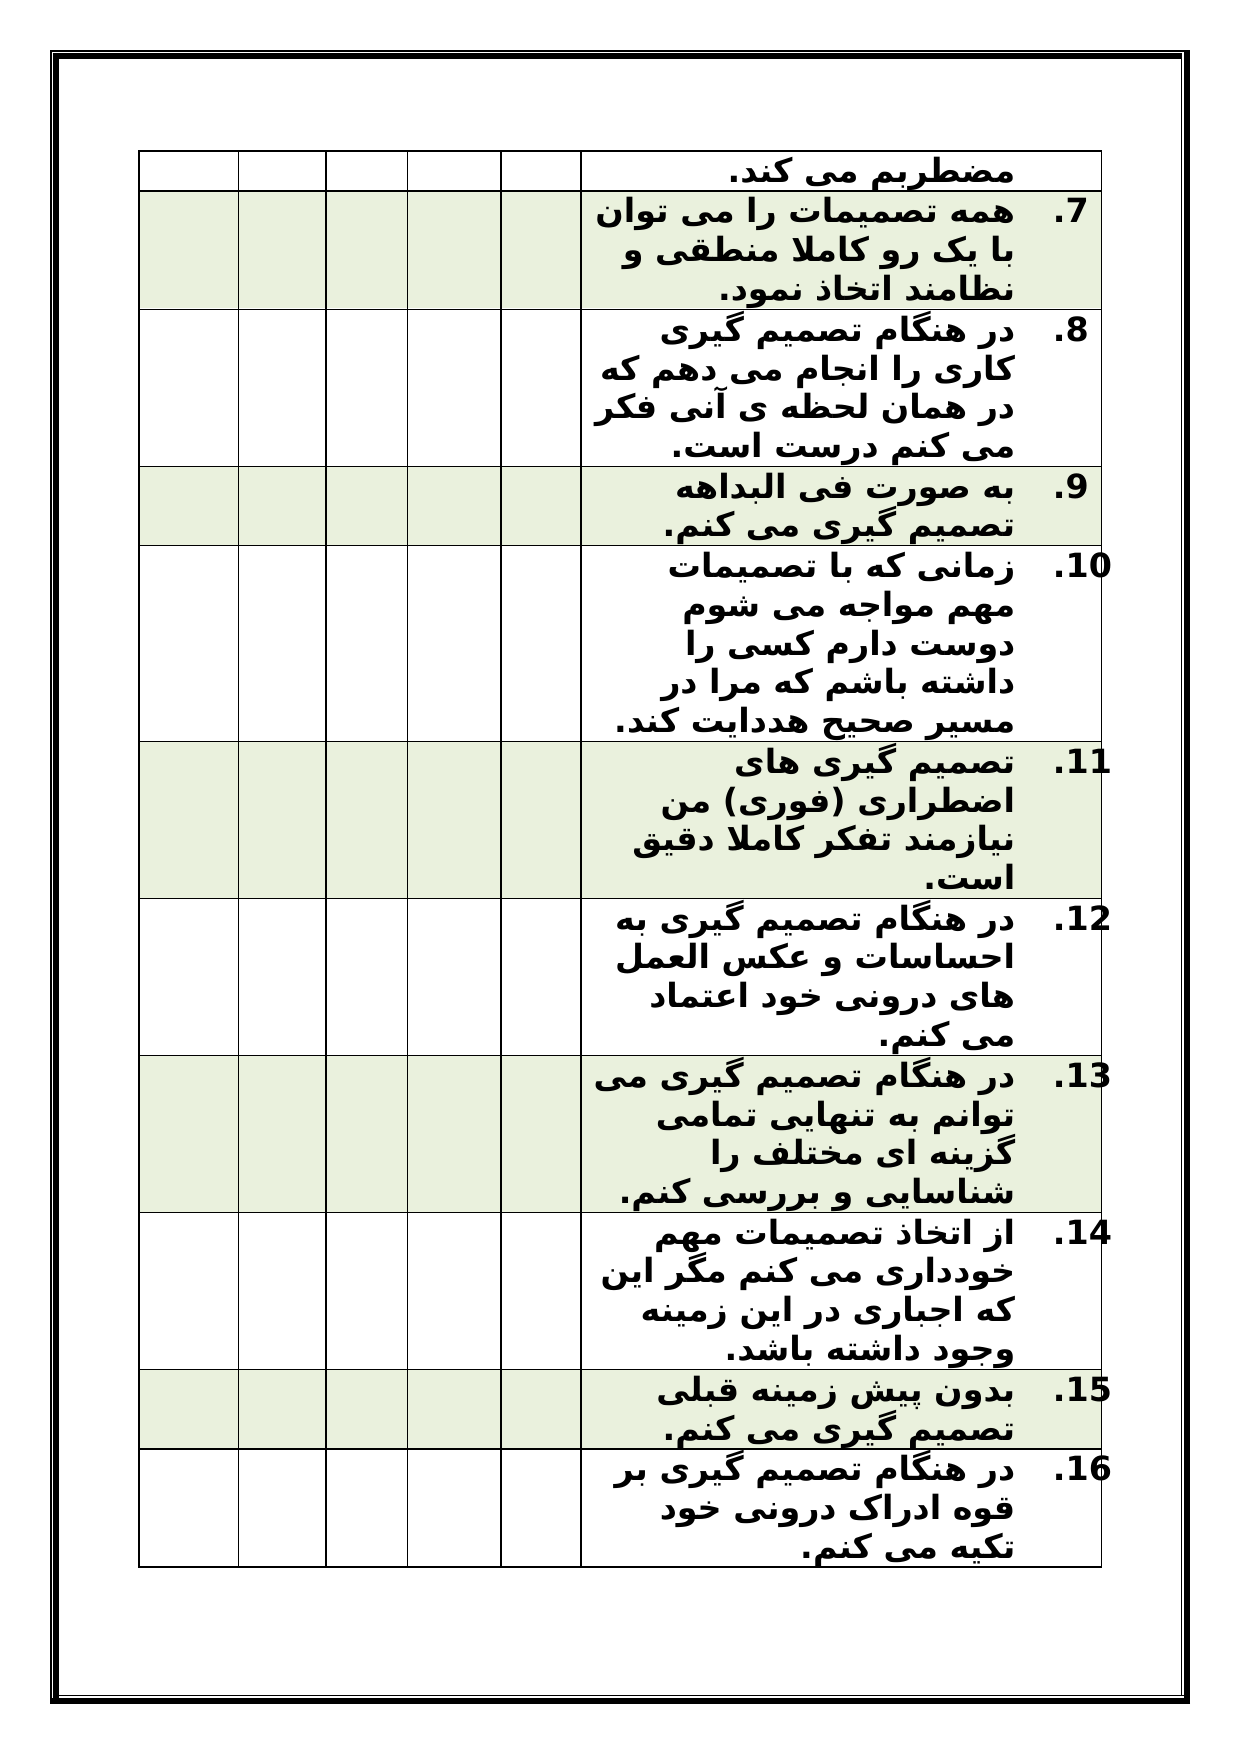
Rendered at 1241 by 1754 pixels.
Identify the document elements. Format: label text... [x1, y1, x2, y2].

table_cell [140, 152, 238, 190]
table_cell تصمیم گیری های اضطراری (فوری) من نیازمند تفکر کاملا دقیق است. [582, 742, 1101, 898]
table_cell [502, 1213, 580, 1368]
table_cell [140, 1370, 238, 1448]
table_cell [327, 310, 407, 466]
table_cell [327, 546, 407, 741]
table_cell [408, 1450, 500, 1566]
table_cell [408, 192, 500, 308]
table_cell [140, 1056, 238, 1212]
table_cell [140, 192, 238, 308]
table_cell [239, 310, 325, 466]
table_cell [327, 742, 407, 898]
table_cell [502, 152, 580, 190]
table_cell از اتخاذ تصمیمات مهم خودداری می کنم مگر این که اجباری در این زمینه وجود داشته باشد. [582, 1213, 1101, 1368]
table_cell [408, 546, 500, 741]
table_cell [140, 467, 238, 545]
table_cell [502, 192, 580, 308]
table_cell [140, 1450, 238, 1566]
table_cell [140, 742, 238, 898]
table_cell [502, 310, 580, 466]
table_cell [408, 152, 500, 190]
table_cell [239, 1370, 325, 1448]
table_cell [408, 310, 500, 466]
table_cell در هنگام تصمیم گیری کاری را انجام می دهم که در همان لحظه ی آنی فکر می کنم درست است. [582, 310, 1101, 466]
table_cell [239, 152, 325, 190]
table_cell [408, 1056, 500, 1212]
table_cell زمانی که با تصمیمات مهم مواجه می شوم دوست دارم کسی را داشته باشم که مرا در مسیر صحیح هددایت کند. [582, 546, 1101, 741]
table_cell [408, 899, 500, 1054]
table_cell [582, 152, 1101, 190]
table_cell [239, 1213, 325, 1368]
table_cell در هنگام تصمیم گیری بر قوه ادراک درونی خود تکیه می کنم. [582, 1450, 1101, 1566]
table_cell [408, 467, 500, 545]
table_cell [239, 1450, 325, 1566]
table_cell [239, 192, 325, 308]
table_cell [502, 467, 580, 545]
table_cell به صورت فی البداهه تصمیم گیری می کنم. [582, 467, 1101, 545]
table_cell [502, 1056, 580, 1212]
table_cell [239, 1056, 325, 1212]
table_cell بدون پیش زمینه قبلی تصمیم گیری می کنم. [582, 1370, 1101, 1448]
table_cell [239, 467, 325, 545]
table_cell در هنگام تصمیم گیری می توانم به تنهایی تمامی گزینه ای مختلف را شناسایی و بررسی کنم. [582, 1056, 1101, 1212]
table_cell [502, 1370, 580, 1448]
table_cell [327, 1450, 407, 1566]
table_cell همه تصمیمات را می توان با یک رو کاملا منطقی و نظامند اتخاذ نمود. [582, 192, 1101, 308]
table_cell [327, 1213, 407, 1368]
table_cell [502, 546, 580, 741]
table_cell [239, 899, 325, 1054]
table_cell [408, 742, 500, 898]
table_cell [327, 1370, 407, 1448]
table_cell [327, 1056, 407, 1212]
table_cell [239, 742, 325, 898]
table_cell [327, 467, 407, 545]
table_cell [327, 152, 407, 190]
table_cell [239, 546, 325, 741]
table_cell [140, 1213, 238, 1368]
table_cell [140, 899, 238, 1054]
table_cell [502, 742, 580, 898]
table_cell [502, 1450, 580, 1566]
table_cell [327, 192, 407, 308]
table_cell [408, 1213, 500, 1368]
table_cell [327, 899, 407, 1054]
table_cell [140, 310, 238, 466]
table_cell [140, 546, 238, 741]
table_cell [408, 1370, 500, 1448]
table_cell [502, 899, 580, 1054]
table_cell در هنگام تصمیم گیری به احساسات و عکس العمل های درونی خود اعتماد می کنم. [582, 899, 1101, 1054]
